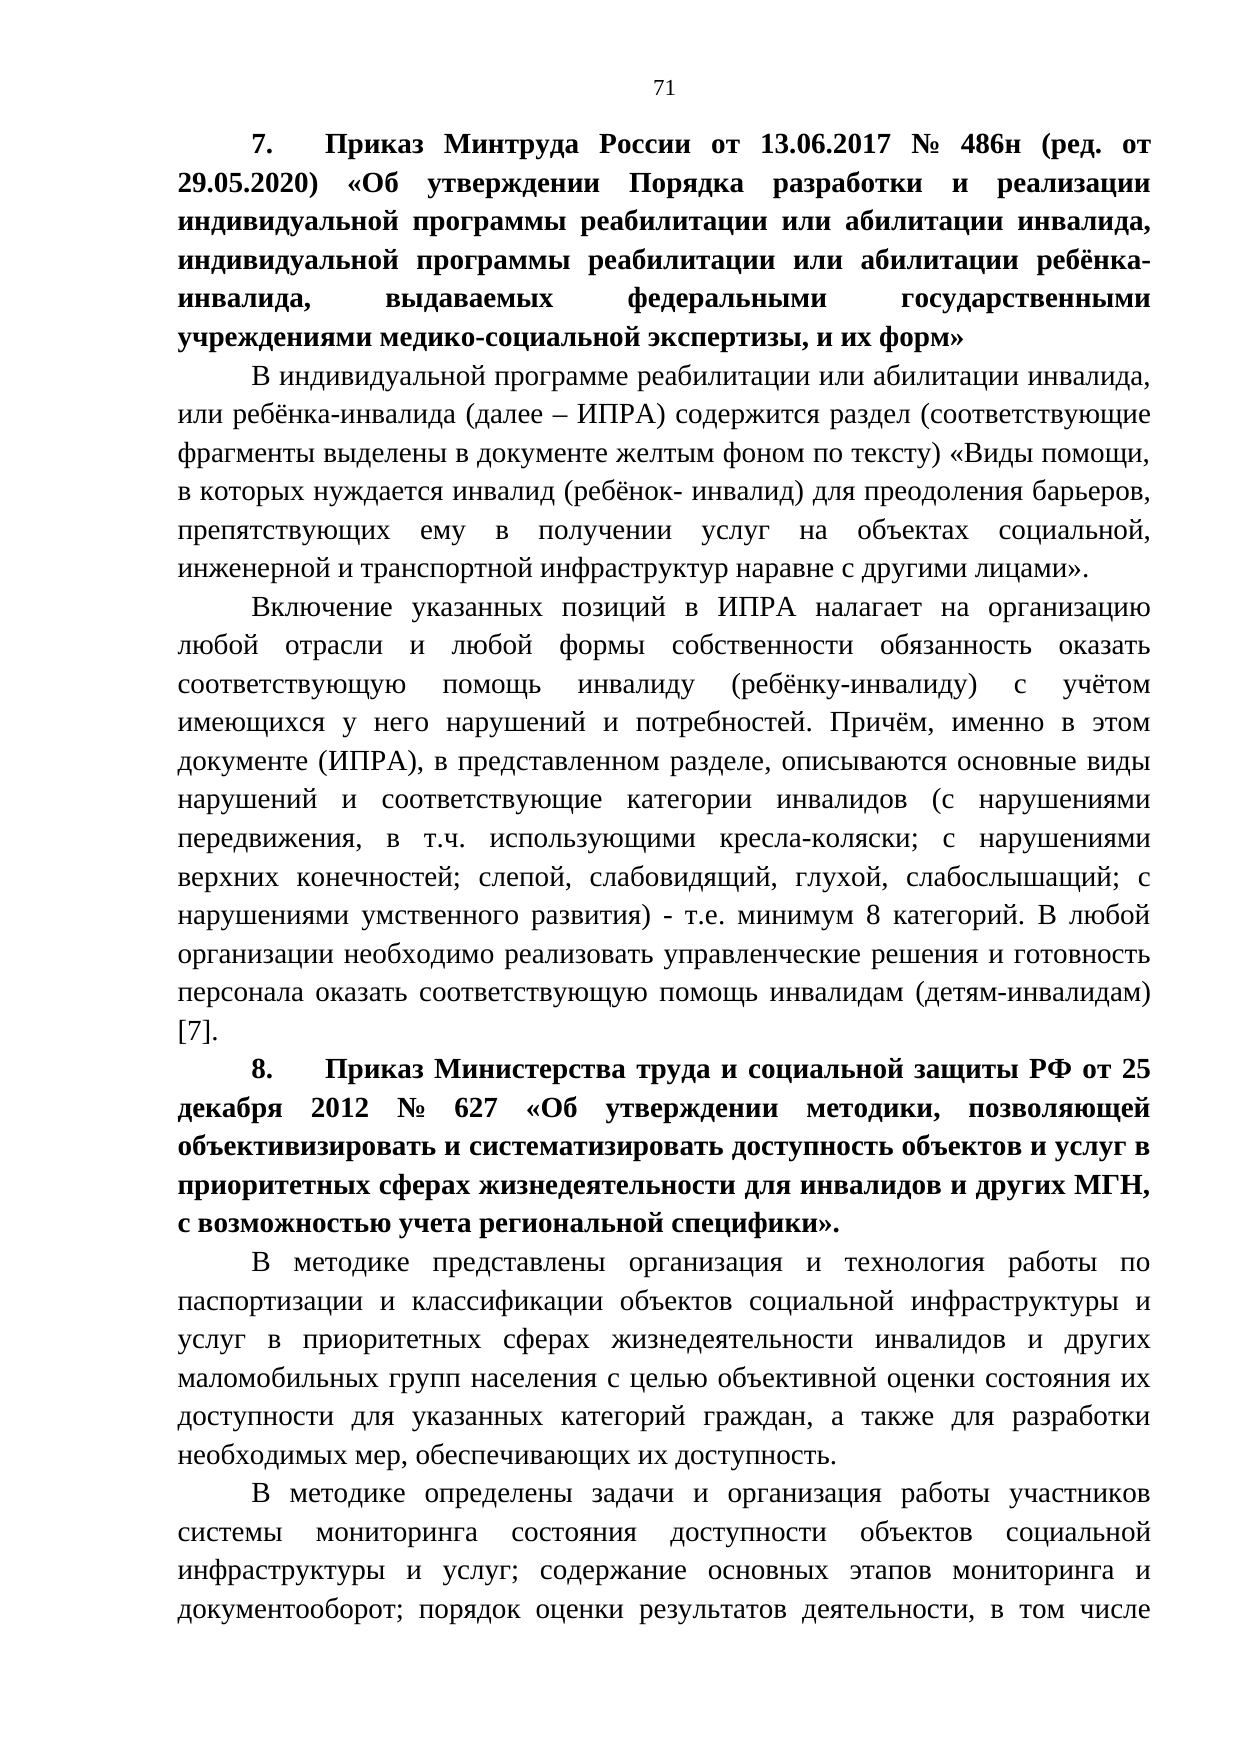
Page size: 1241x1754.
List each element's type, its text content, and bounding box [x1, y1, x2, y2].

text 7. Приказ Минтруда России от 13.06.2017 № 486н (ред. от 29.05.2020) «Об утверждении Порядка разработки и реализации индивидуальной программы реабилитации или абилитации инвалида, индивидуальной программы реабилитации или абилитации ребёнка-инвалида, выдаваемых федеральными государственными учреждениями медико-социальной экспертизы, и их форм» [177, 126, 1152, 353]
list Приказ Министерства труда и социальной защиты РФ от 25 декабря 2012 № 627 «Об утверждении методики, позволяющей объективизировать и систематизировать доступность объектов и услуг в приоритетных сферах жизнедеятельности для инвалидов и других МГН, с возможностью учета региональной специфики». [177, 1051, 1152, 1239]
text В индивидуальной программе реабилитации или абилитации инвалида, или ребёнка-инвалида (далее – ИПРА) содержится раздел (соответствующие фрагменты выделены в документе желтым фоном по тексту) «Виды помощи, в которых нуждается инвалид (ребёнок- инвалид) для преодоления барьеров, препятствующих ему в получении услуг на объектах социальной, инженерной и транспортной инфраструктур наравне с другими лицами». [177, 358, 1152, 584]
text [177, 1475, 1152, 1624]
text Включение указанных позиций в ИПРА налагает на организацию любой отрасли и любой формы собственности обязанность оказать соответствующую помощь инвалиду (ребёнку-инвалиду) с учётом имеющихся у него нарушений и потребностей. Причём, именно в этом документе (ИПРА), в представленном разделе, описываются основные виды нарушений и соответствующие категории инвалидов (с нарушениями передвижения, в т.ч. использующими кресла-коляски; с нарушениями верхних конечностей; слепой, слабовидящий, глухой, слабослышащий; с нарушениями умственного развития) - т.е. минимум 8 категорий. В любой организации необходимо реализовать управленческие решения и готовность персонала оказать соответствующую помощь инвалидам (детям-инвалидам) [7]. [177, 589, 1152, 1046]
text В методике представлены организация и технология работы по паспортизации и классификации объектов социальной инфраструктуры и услуг в приоритетных сферах жизнедеятельности инвалидов и других маломобильных групп населения с целью объективной оценки состояния их доступности для указанных категорий граждан, а также для разработки необходимых мер, обеспечивающих их доступность. [177, 1244, 1152, 1470]
